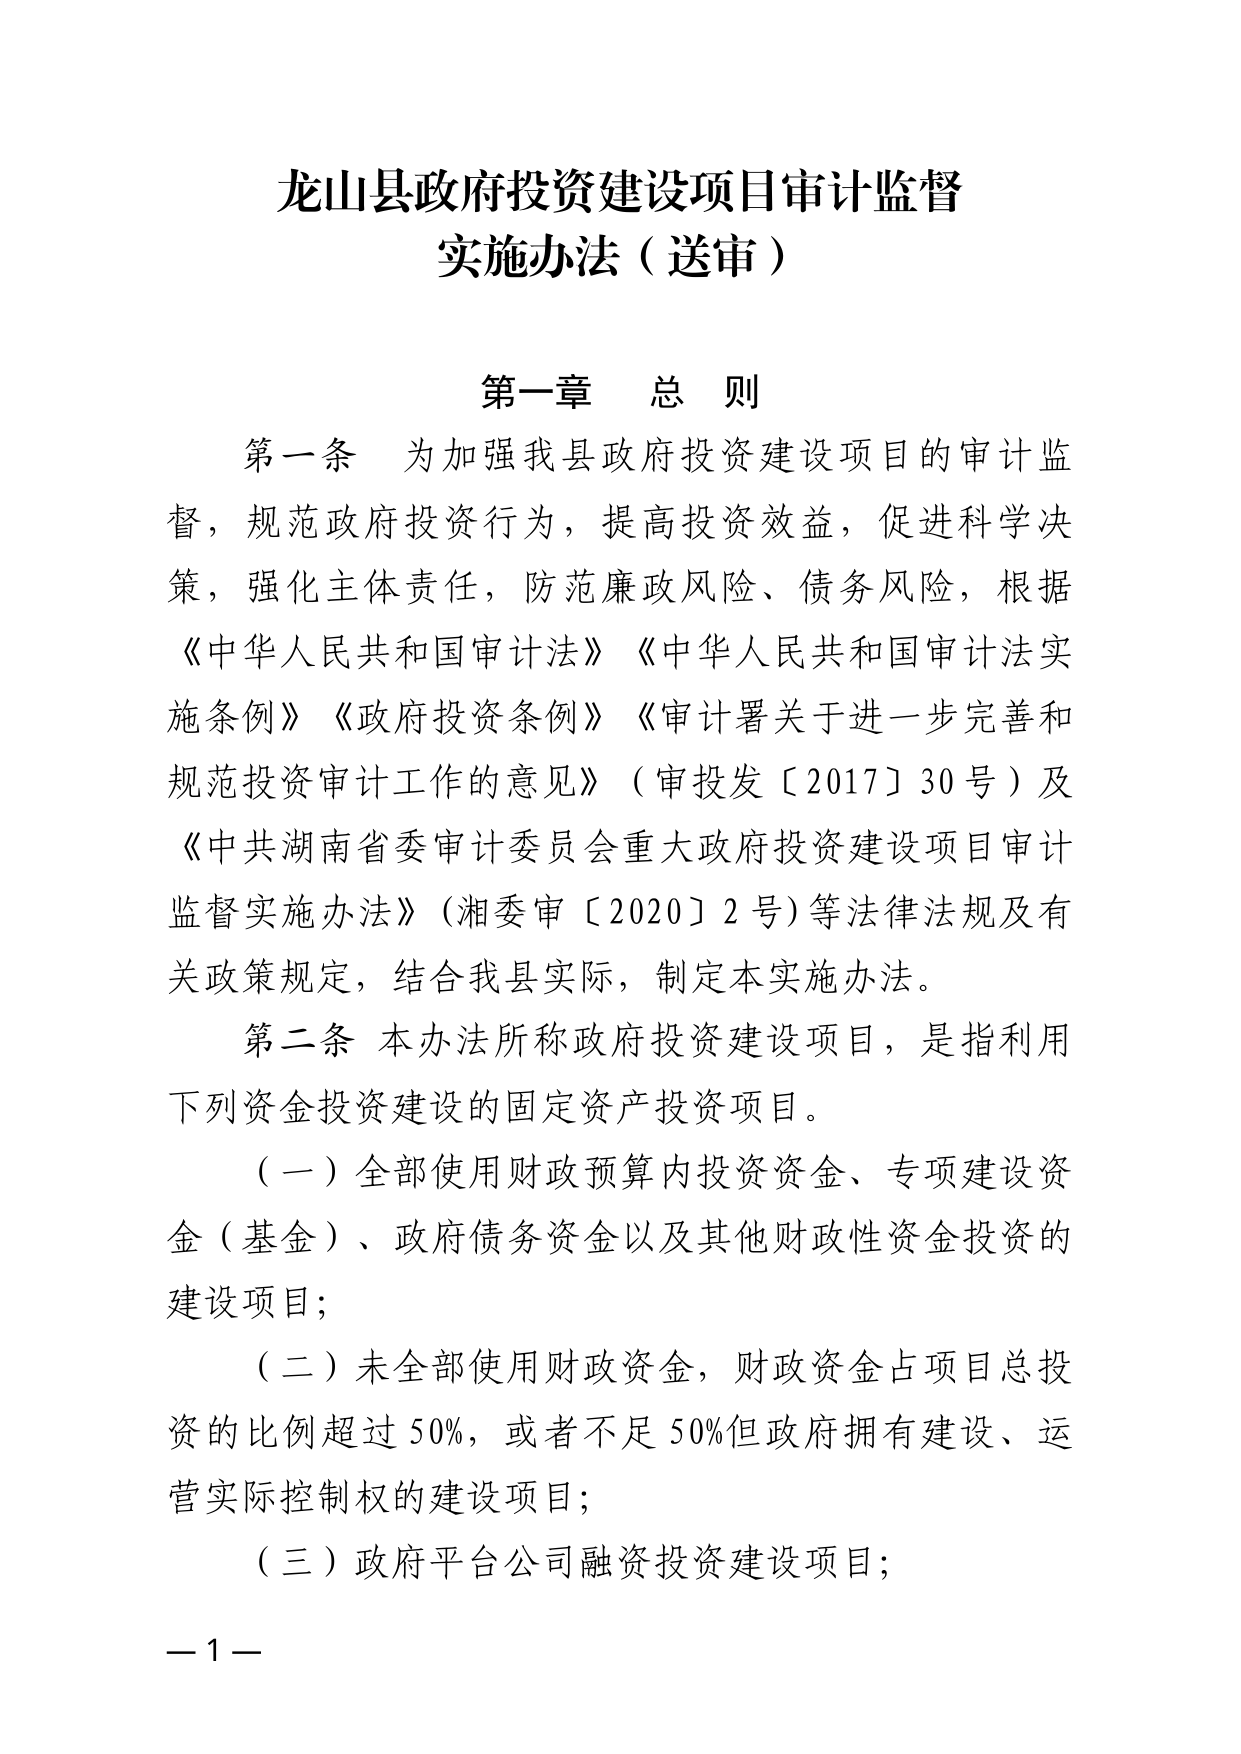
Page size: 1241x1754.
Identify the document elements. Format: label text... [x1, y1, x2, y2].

text 第二条 本办法所称政府投资建设项目，是指利用下列资金投资建设的固定资产投资项目。 [165, 1007, 1075, 1137]
text （三）政府平台公司融资投资建设项目； [165, 1527, 1075, 1592]
text （二）未全部使用财政资金，财政资金占项目总投资的比例超过50%，或者不足50%但政府拥有建设、运营实际控制权的建设项目； [165, 1332, 1075, 1527]
text 龙山县政府投资建设项目审计监督 [165, 162, 1075, 227]
text （一）全部使用财政预算内投资资金、专项建设资金（基金）、政府债务资金以及其他财政性资金投资的建设项目； [165, 1137, 1075, 1332]
text 实施办法（送审） [165, 227, 1075, 292]
text 第一条 为加强我县政府投资建设项目的审计监督，规范政府投资行为，提高投资效益，促进科学决策，强化主体责任，防范廉政风险、债务风险，根据《中华人民共和国审计法》《中华人民共和国审计法实施条例》《政府投资条例》《审计署关于进一步完善和规范投资审计工作的意见》（审投发〔2017〕30号）及《中共湖南省委审计委员会重大政府投资建设项目审计监督实施办法》(湘委审〔2020〕2号)等法律法规及有关政策规定，结合我县实际，制定本实施办法。 [165, 422, 1075, 1007]
text 第一章 总 则 [165, 357, 1075, 422]
